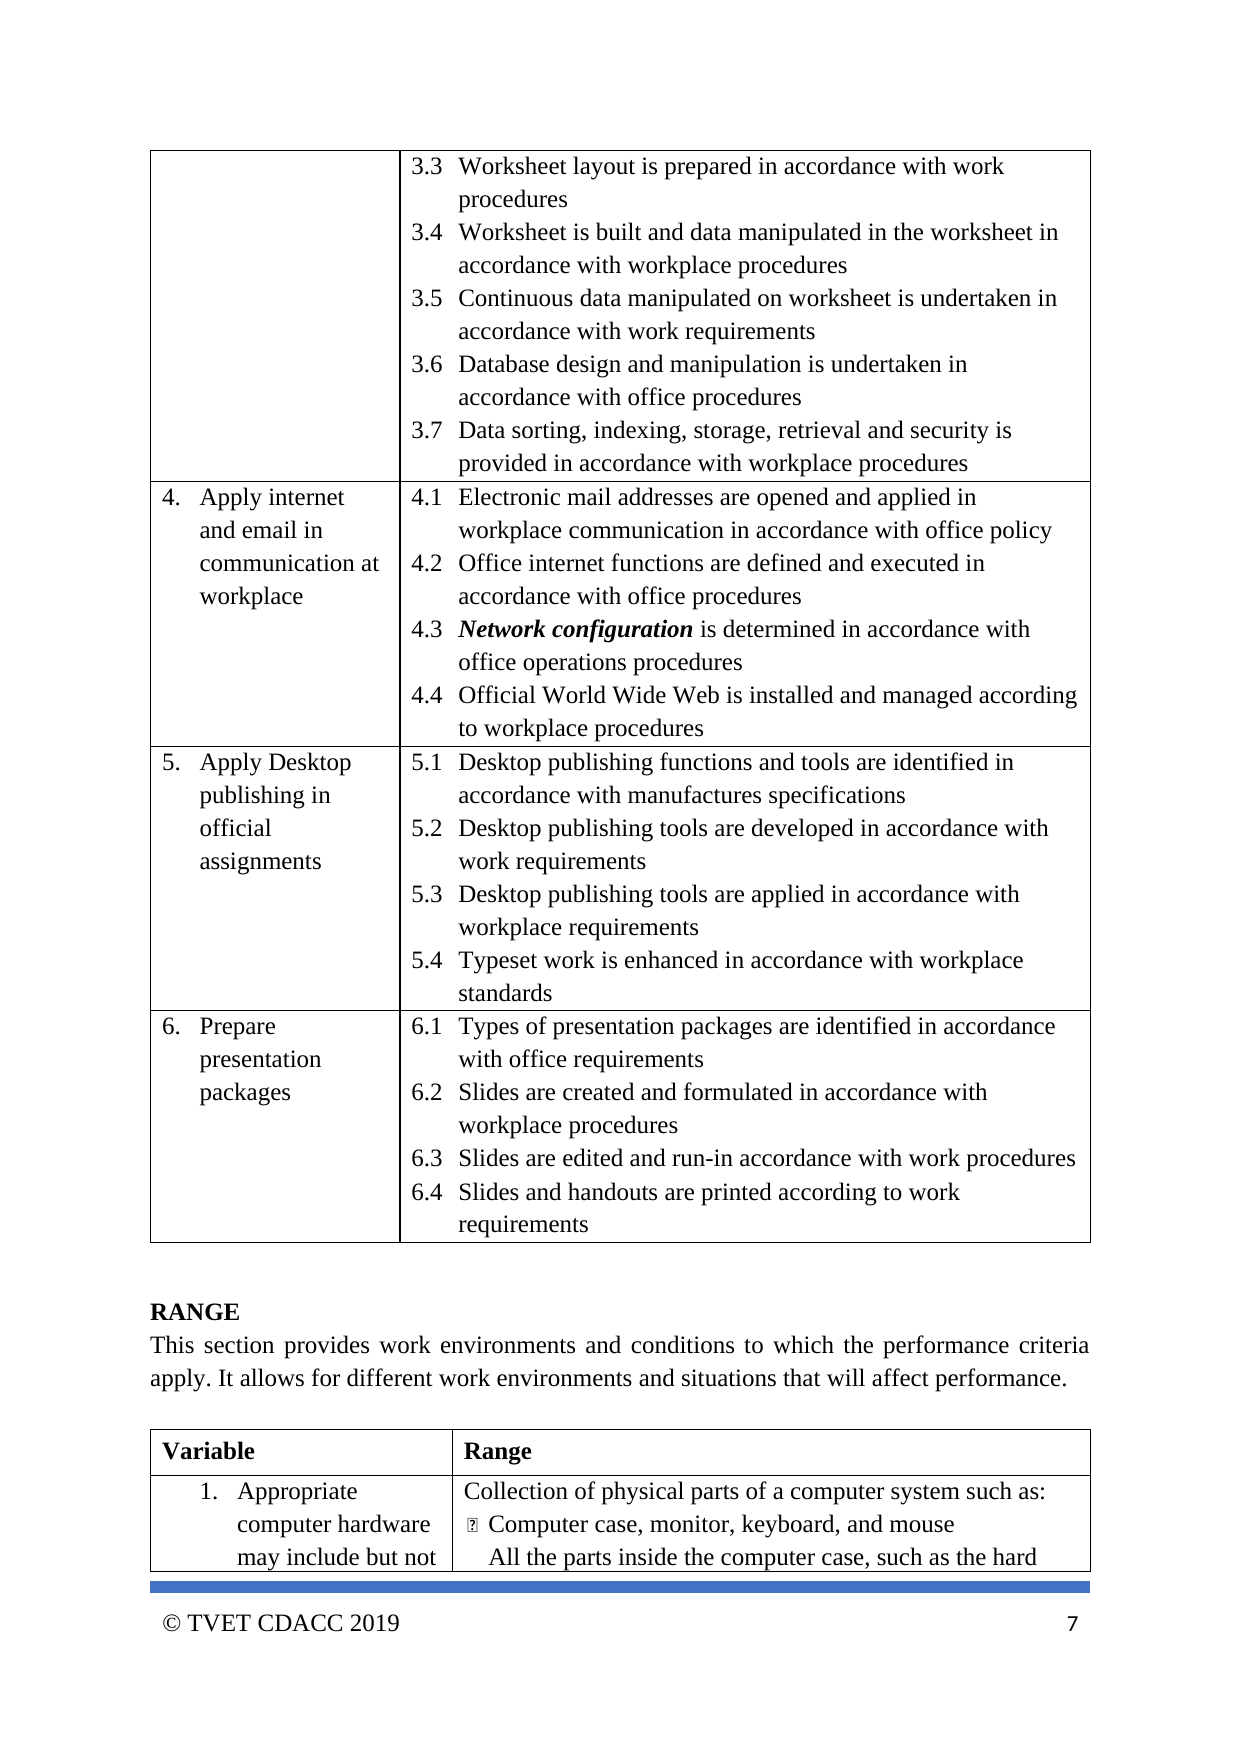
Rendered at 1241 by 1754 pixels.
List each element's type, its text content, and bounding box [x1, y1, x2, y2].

text This section provides work environments and conditions to which the performance criteria apply. It allows for different work environments and situations that will affect performance. [150, 1330, 1090, 1392]
table_cell Types of presentation packages are identified in accordance with office requirements Slides are created and formulated in accordance with workplace procedures Slides are edited and run-in accordance with work procedures Slides and handouts are printed according to work requirements [401, 1011, 1090, 1242]
text RANGE [150, 1297, 1090, 1326]
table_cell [453, 1476, 1090, 1571]
table_header Range [453, 1430, 1090, 1475]
table_cell Electronic mail addresses are opened and applied in workplace communication in accordance with office policy Office internet functions are defined and executed in accordance with office procedures Network configuration is determined in accordance with office operations procedures Official World Wide Web is installed and managed according to workplace procedures [401, 482, 1090, 746]
table_cell Apply Desktop publishing in official assignments [151, 747, 399, 1010]
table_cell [151, 1476, 452, 1571]
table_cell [401, 151, 1090, 481]
table_cell Apply internet and email in communication at workplace [151, 482, 399, 746]
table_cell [151, 151, 399, 481]
table_cell Desktop publishing functions and tools are identified in accordance with manufactures specifications Desktop publishing tools are developed in accordance with work requirements Desktop publishing tools are applied in accordance with workplace requirements Typeset work is enhanced in accordance with workplace standards [401, 747, 1090, 1010]
table_header Variable [151, 1430, 452, 1475]
table_cell Prepare presentation packages [151, 1011, 399, 1242]
